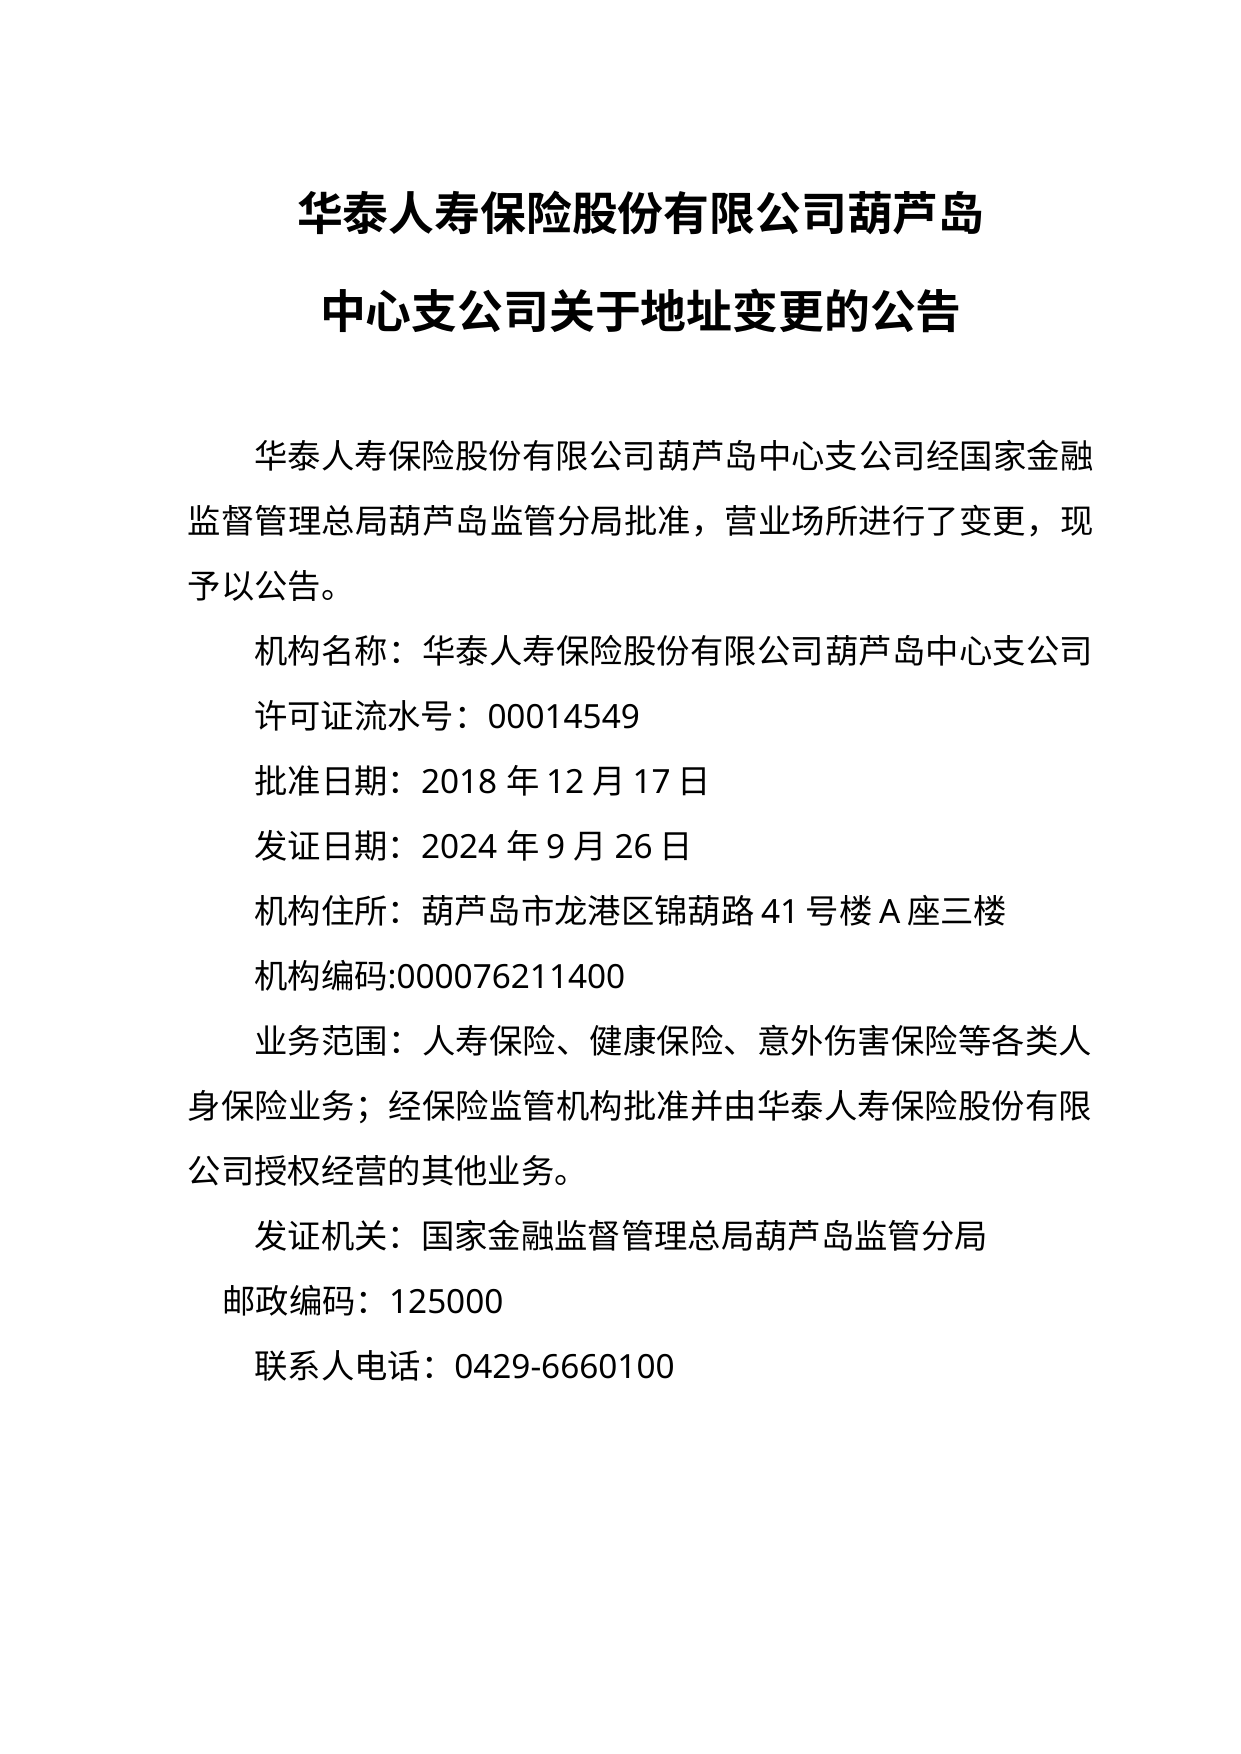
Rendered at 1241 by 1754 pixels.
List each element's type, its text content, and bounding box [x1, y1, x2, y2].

text 华泰人寿保险股份有限公司葫芦岛中心支公司经国家金融监督管理总局葫芦岛监管分局批准，营业场所进行了变更，现予以公告。 [187, 422, 1094, 617]
text 联系人电话：0429-6660100 [187, 1332, 1094, 1397]
text 机构住所：葫芦岛市龙港区锦葫路41号楼A座三楼 [187, 877, 1094, 942]
text 机构编码:000076211400 [187, 942, 1094, 1007]
text 发证日期：2024 年9 月 26日 [187, 812, 1094, 877]
text 中心支公司关于地址变更的公告 [187, 259, 1094, 357]
text 华泰人寿保险股份有限公司葫芦岛 [187, 162, 1094, 259]
text 业务范围：人寿保险、健康保险、意外伤害保险等各类人身保险业务；经保险监管机构批准并由华泰人寿保险股份有限公司授权经营的其他业务。 [187, 1007, 1094, 1202]
text 批准日期：2018 年12 月17日 [187, 747, 1094, 812]
text 邮政编码：125000 [187, 1267, 1094, 1332]
text 机构名称：华泰人寿保险股份有限公司葫芦岛中心支公司 许可证流水号：00014549 [254, 617, 1094, 747]
text 发证机关：国家金融监督管理总局葫芦岛监管分局 [187, 1202, 1094, 1267]
